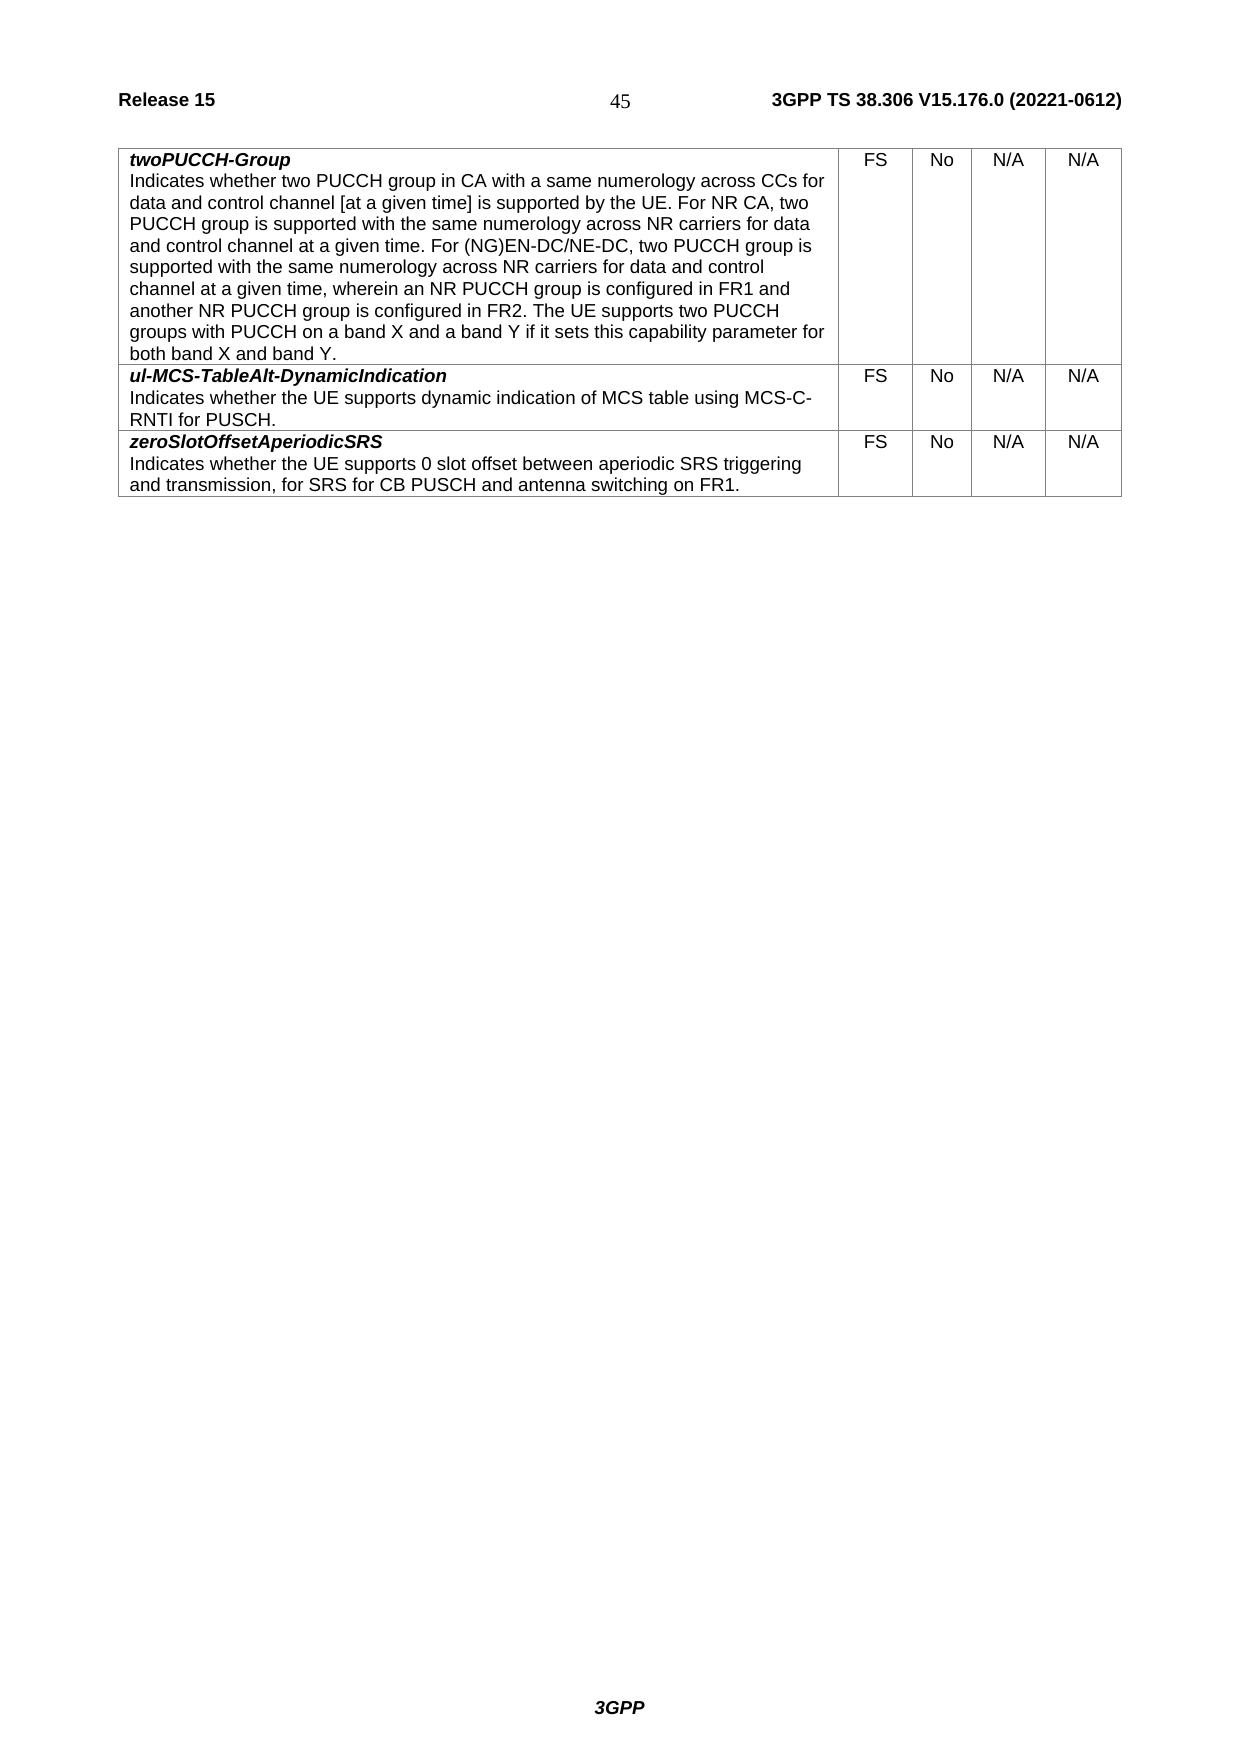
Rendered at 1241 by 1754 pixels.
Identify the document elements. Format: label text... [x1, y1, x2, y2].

table_cell FS [839, 365, 912, 430]
table_cell FS [839, 431, 912, 496]
table_cell twoPUCCH-Group Indicates whether two PUCCH group in CA with a same numerology across CCs for data and control channel [at a given time] is supported by the UE. For NR CA, two PUCCH group is supported with the same numerology across NR carriers for data and control channel at a given time. For (NG)EN-DC/NE-DC, two PUCCH group is supported with the same numerology across NR carriers for data and control channel at a given time, wherein an NR PUCCH group is configured in FR1 and another NR PUCCH group is configured in FR2. The UE supports two PUCCH groups with PUCCH on a band X and a band Y if it sets this capability parameter for both band X and band Y. [119, 149, 838, 364]
table_cell No [913, 431, 971, 496]
table_cell N/A [972, 365, 1045, 430]
table_cell N/A [1046, 431, 1121, 496]
table_cell N/A [972, 431, 1045, 496]
table_cell ul-MCS-TableAlt-DynamicIndication Indicates whether the UE supports dynamic indication of MCS table using MCS-C-RNTI for PUSCH. [119, 365, 838, 430]
table_cell N/A [1046, 365, 1121, 430]
table_cell zeroSlotOffsetAperiodicSRS Indicates whether the UE supports 0 slot offset between aperiodic SRS triggering and transmission, for SRS for CB PUSCH and antenna switching on FR1. [119, 431, 838, 496]
table_cell N/A [972, 149, 1045, 364]
table_cell No [913, 149, 971, 364]
table_cell FS [839, 149, 912, 364]
table_cell No [913, 365, 971, 430]
table_cell N/A [1046, 149, 1121, 364]
